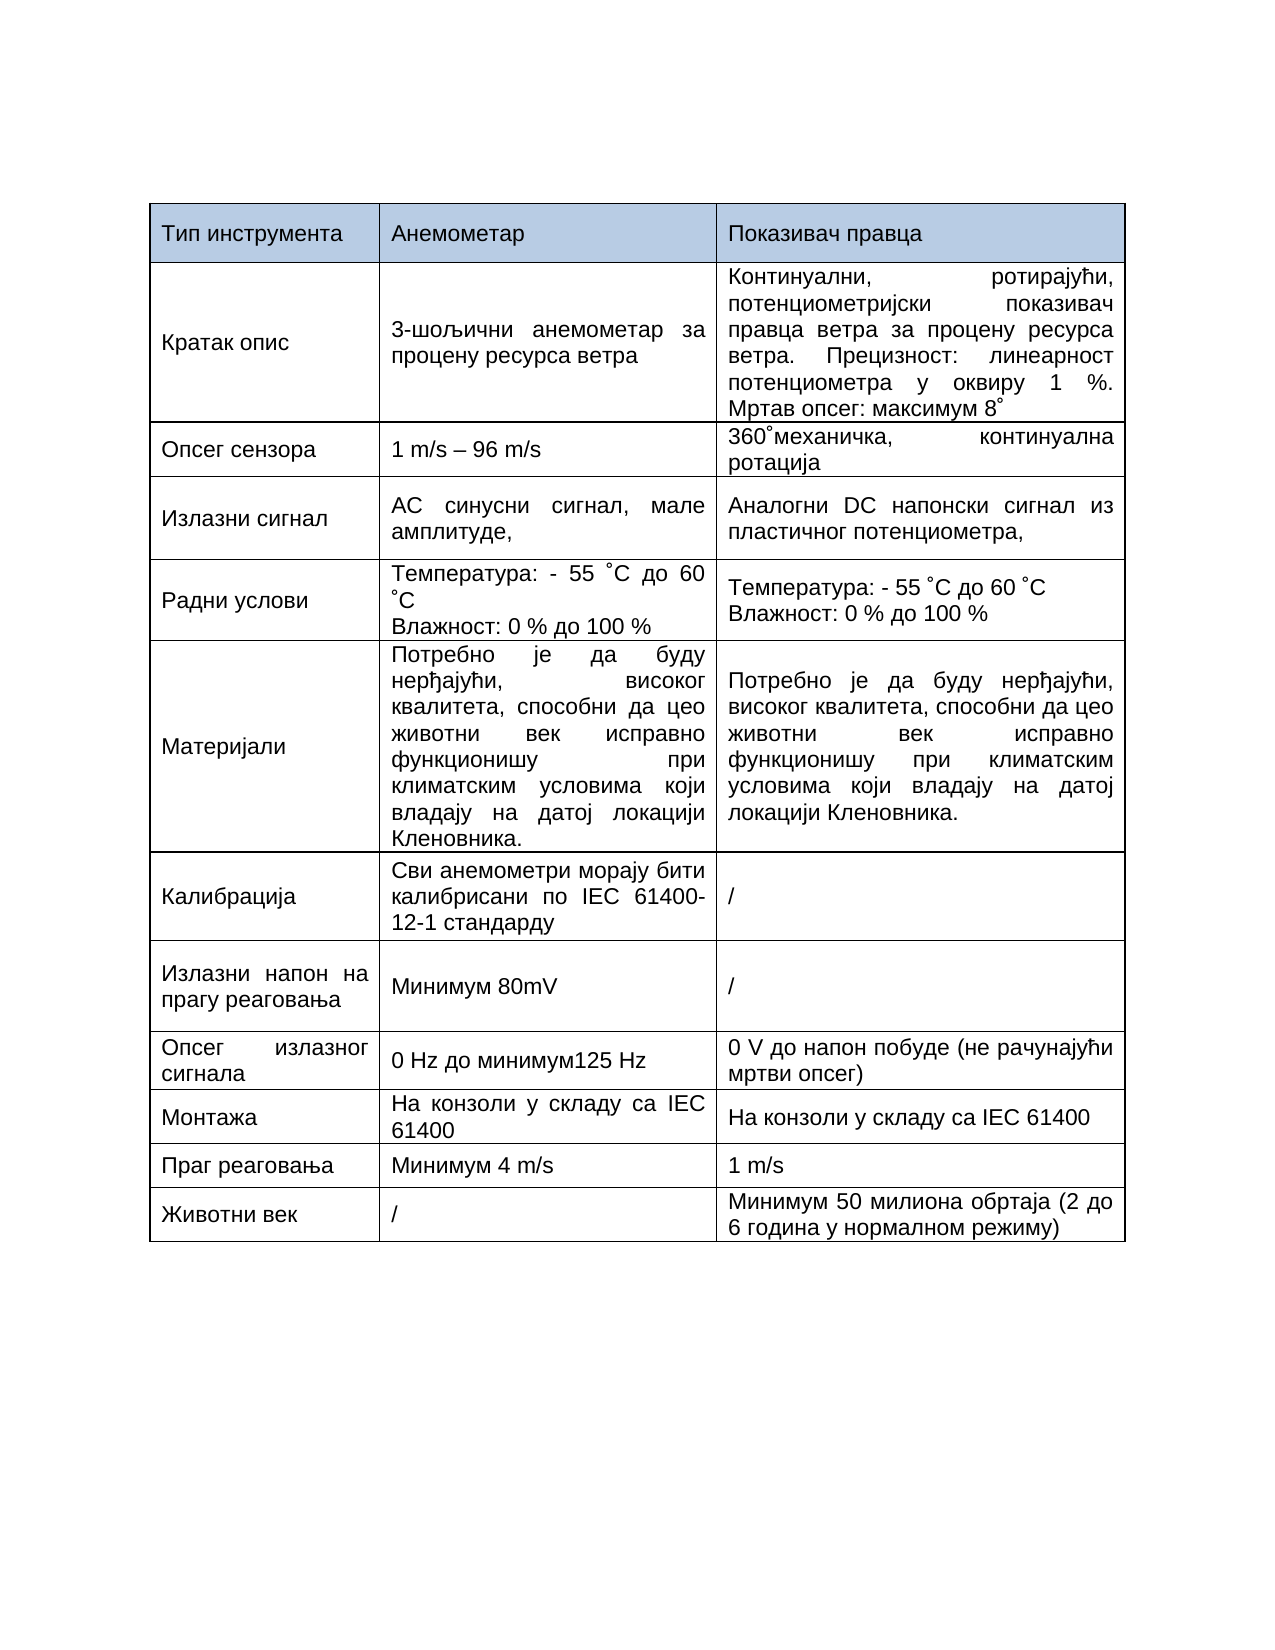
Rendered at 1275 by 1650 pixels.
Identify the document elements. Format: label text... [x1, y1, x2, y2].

table_cell / [717, 853, 1124, 940]
table_cell Потребно је да буду нерђајући, високог квалитета, способни да цео животни век исправно функционишу при климатским условима који владају на датој локацији Кленовника. [717, 641, 1124, 851]
table_cell Сви анемометри морају бити калибрисани по IEC 61400-12-1 стандарду [380, 853, 716, 940]
table_cell Опсег излазног сигнала [151, 1032, 379, 1089]
table_cell На конзоли у складу са IEC 61400 [717, 1090, 1124, 1143]
table_cell Излазни напон на прагу реаговања [151, 941, 379, 1031]
table_cell На конзоли у складу са IEC 61400 [380, 1090, 716, 1143]
table_cell Радни услови [151, 560, 379, 639]
table_cell / [380, 1188, 716, 1241]
table_cell AC синусни сигнал, мале амплитуде, [380, 477, 716, 559]
table_cell Континуални, ротирајући, потенциометријски показивач правца ветра за процену ресурса ветра. Прецизност: линеарност потенциометра у оквиру 1 %. Мртав опсег: максимум 8˚ [717, 263, 1124, 421]
table_cell Монтажа [151, 1090, 379, 1143]
table_cell Калибрација [151, 853, 379, 940]
table_cell Кратак опис [151, 263, 379, 421]
table_header Показивач правца [717, 204, 1124, 262]
table_header Анемометар [380, 204, 716, 262]
table_cell Минимум 50 милиона обртаја (2 до 6 година у нормалном режиму) [717, 1188, 1124, 1241]
table_cell Материјали [151, 641, 379, 851]
table_cell 0 V до напон побуде (не рачунајући мртви опсег) [717, 1032, 1124, 1089]
table_cell Температура: - 55 ˚C до 60 ˚C Влажност: 0 % до 100 % [380, 560, 716, 639]
table_cell 1 m/s – 96 m/s [380, 423, 716, 476]
table_cell Опсег сензора [151, 423, 379, 476]
table_cell Аналогни DC напонски сигнал из пластичног потенциометра, [717, 477, 1124, 559]
table_cell 1 m/s [717, 1144, 1124, 1187]
table_header Тип инструмента [151, 204, 379, 262]
table_cell 0 Hz до минимум125 Hz [380, 1032, 716, 1089]
table_cell Потребно је да буду нерђајући, високог квалитета, способни да цео животни век исправно функционишу при климатским условима који владају на датој локацији Кленовника. [380, 641, 716, 851]
table_cell Минимум 4 m/s [380, 1144, 716, 1187]
table_cell 360˚механичка, континуална ротација [717, 423, 1124, 476]
table_cell 3-шољични анемометар за процену ресурса ветра [380, 263, 716, 421]
table_cell Минимум 80mV [380, 941, 716, 1031]
table_cell Температура: - 55 ˚C до 60 ˚C Влажност: 0 % до 100 % [717, 560, 1124, 639]
table_cell Животни век [151, 1188, 379, 1241]
table_cell / [717, 941, 1124, 1031]
table_cell Праг реаговања [151, 1144, 379, 1187]
table_cell Излазни сигнал [151, 477, 379, 559]
